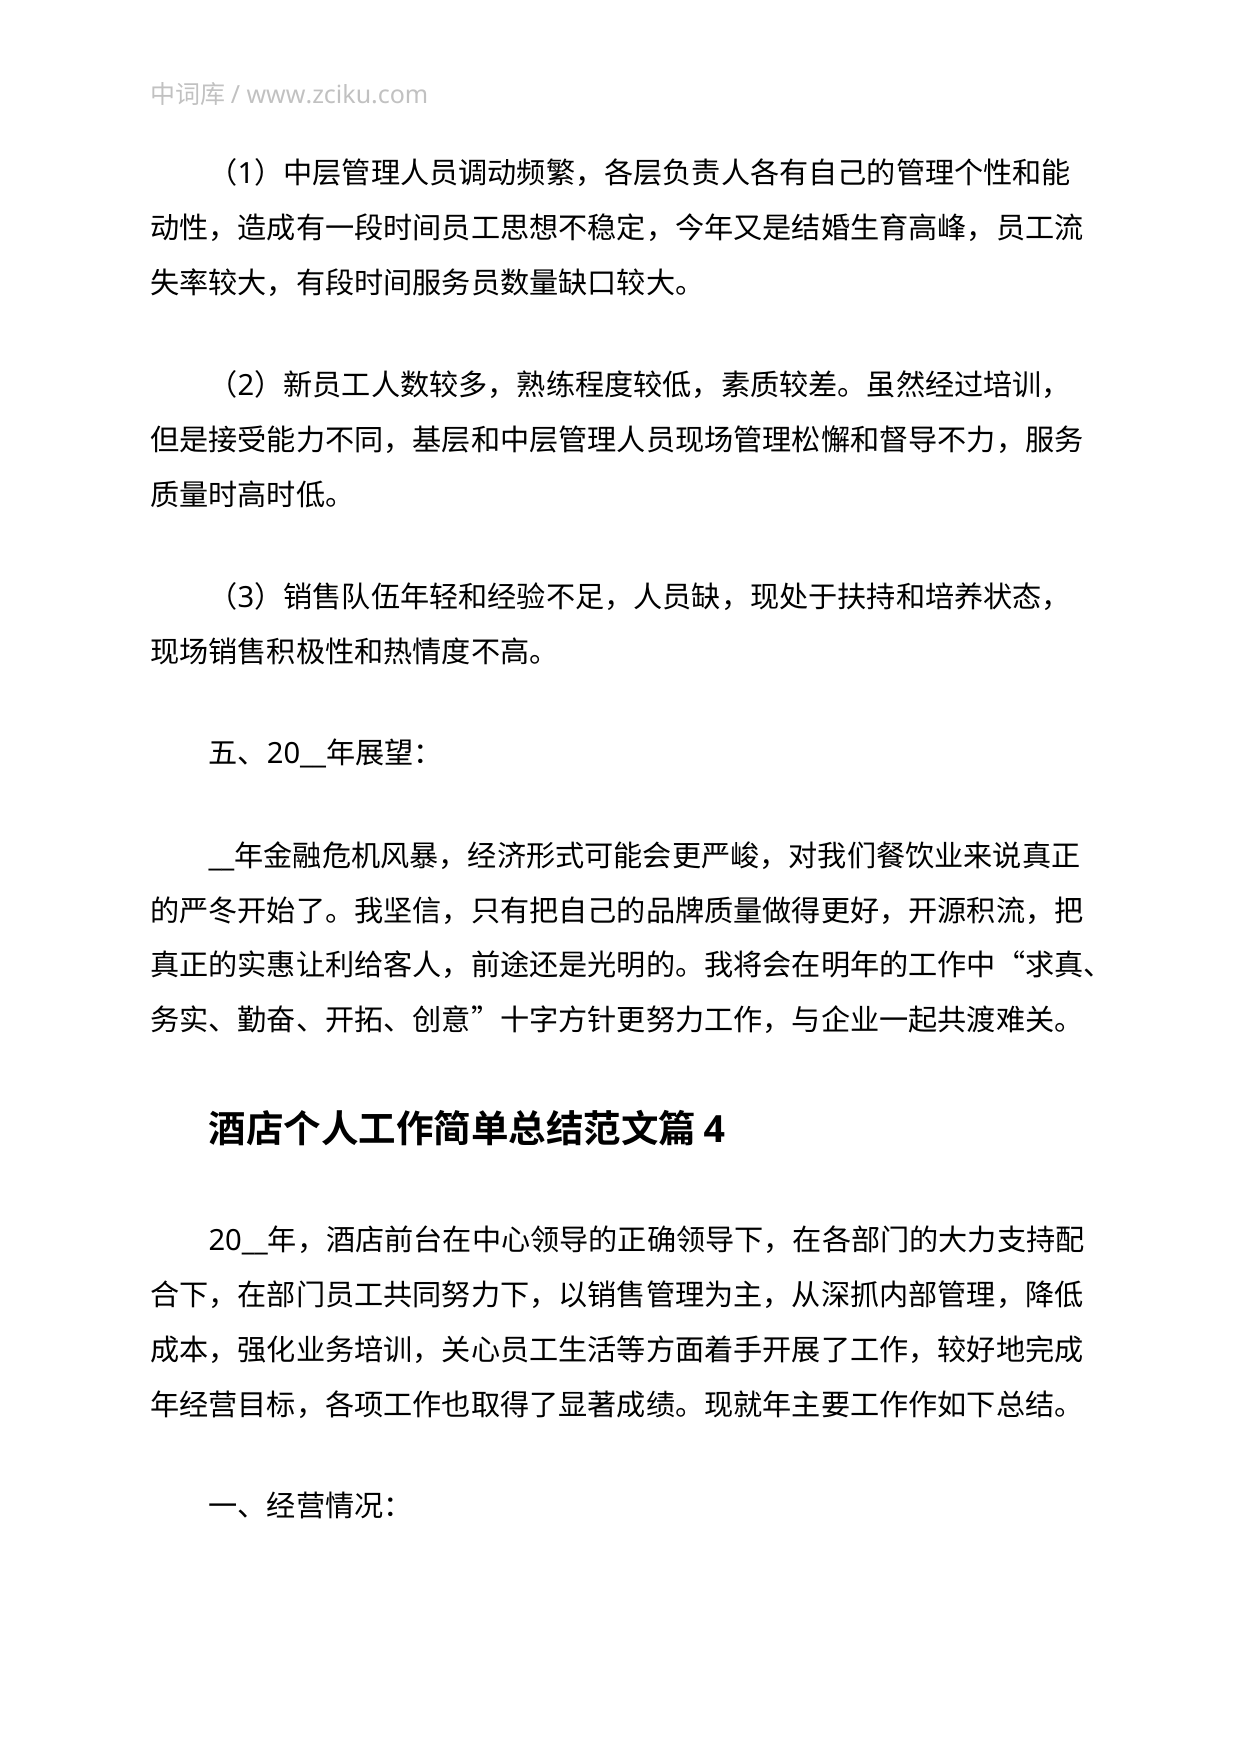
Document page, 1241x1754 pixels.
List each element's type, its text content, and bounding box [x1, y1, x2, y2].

text （3）销售队伍年轻和经验不足，人员缺，现处于扶持和培养状态，现场销售积极性和热情度不高。 [150, 573, 1090, 671]
text 五、20__年展望： [150, 730, 1090, 772]
text __年金融危机风暴，经济形式可能会更严峻，对我们餐饮业来说真正的严冬开始了。我坚信，只有把自己的品牌质量做得更好，开源积流，把真正的实惠让利给客人，前途还是光明的。我将会在明年的工作中“求真、务实、勤奋、开拓、创意”十字方针更努力工作，与企业一起共渡难关。 [150, 832, 1090, 1039]
text （2）新员工人数较多，熟练程度较低，素质较差。虽然经过培训，但是接受能力不同，基层和中层管理人员现场管理松懈和督导不力，服务质量时高时低。 [150, 362, 1090, 514]
text 20__年，酒店前台在中心领导的正确领导下，在各部门的大力支持配合下，在部门员工共同努力下，以销售管理为主，从深抓内部管理，降低成本，强化业务培训，关心员工生活等方面着手开展了工作，较好地完成年经营目标，各项工作也取得了显著成绩。现就年主要工作作如下总结。 [150, 1216, 1090, 1423]
text 一、经营情况： [150, 1483, 1090, 1525]
text （1）中层管理人员调动频繁，各层负责人各有自己的管理个性和能动性，造成有一段时间员工思想不稳定，今年又是结婚生育高峰，员工流失率较大，有段时间服务员数量缺口较大。 [150, 150, 1090, 302]
text 酒店个人工作简单总结范文篇4 [150, 1099, 1090, 1153]
